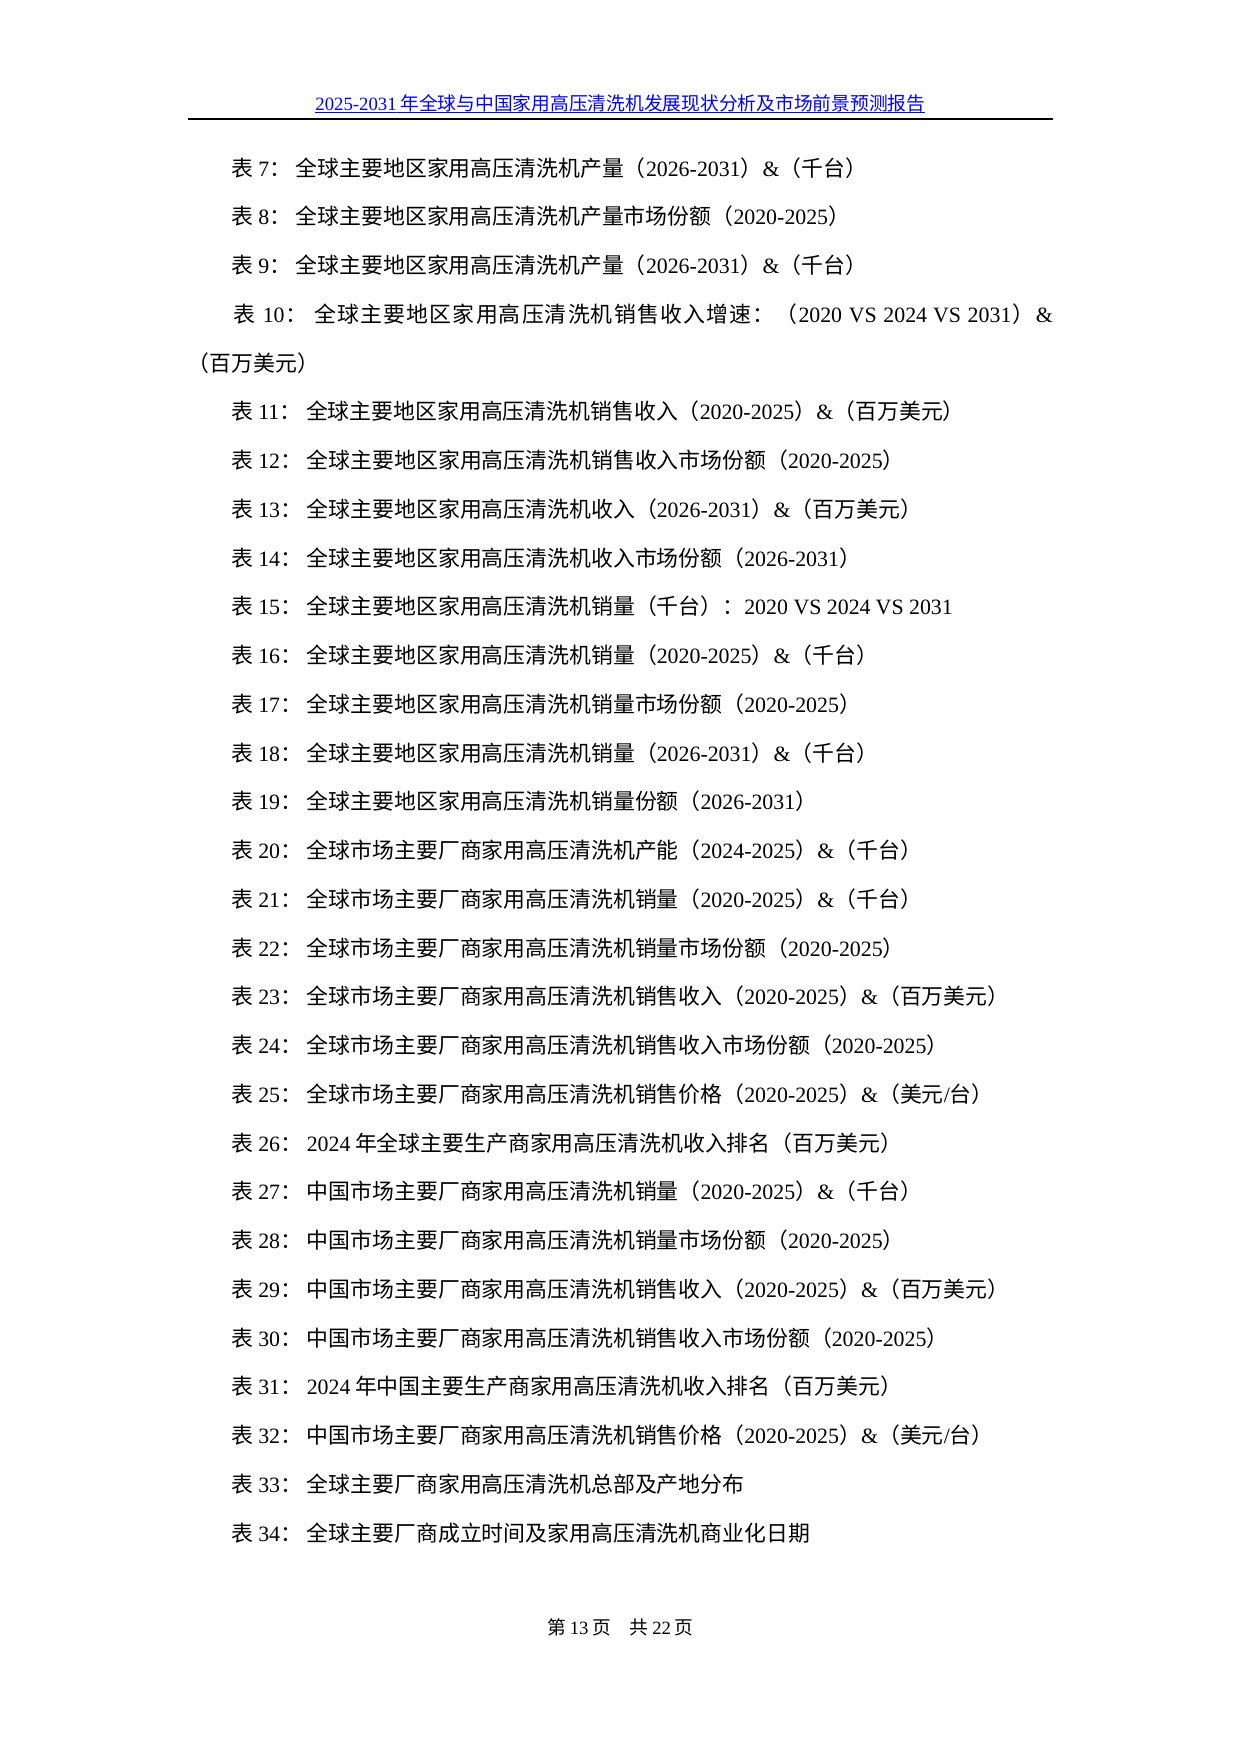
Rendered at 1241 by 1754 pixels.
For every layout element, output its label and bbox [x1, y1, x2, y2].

text [187, 150, 1053, 1548]
